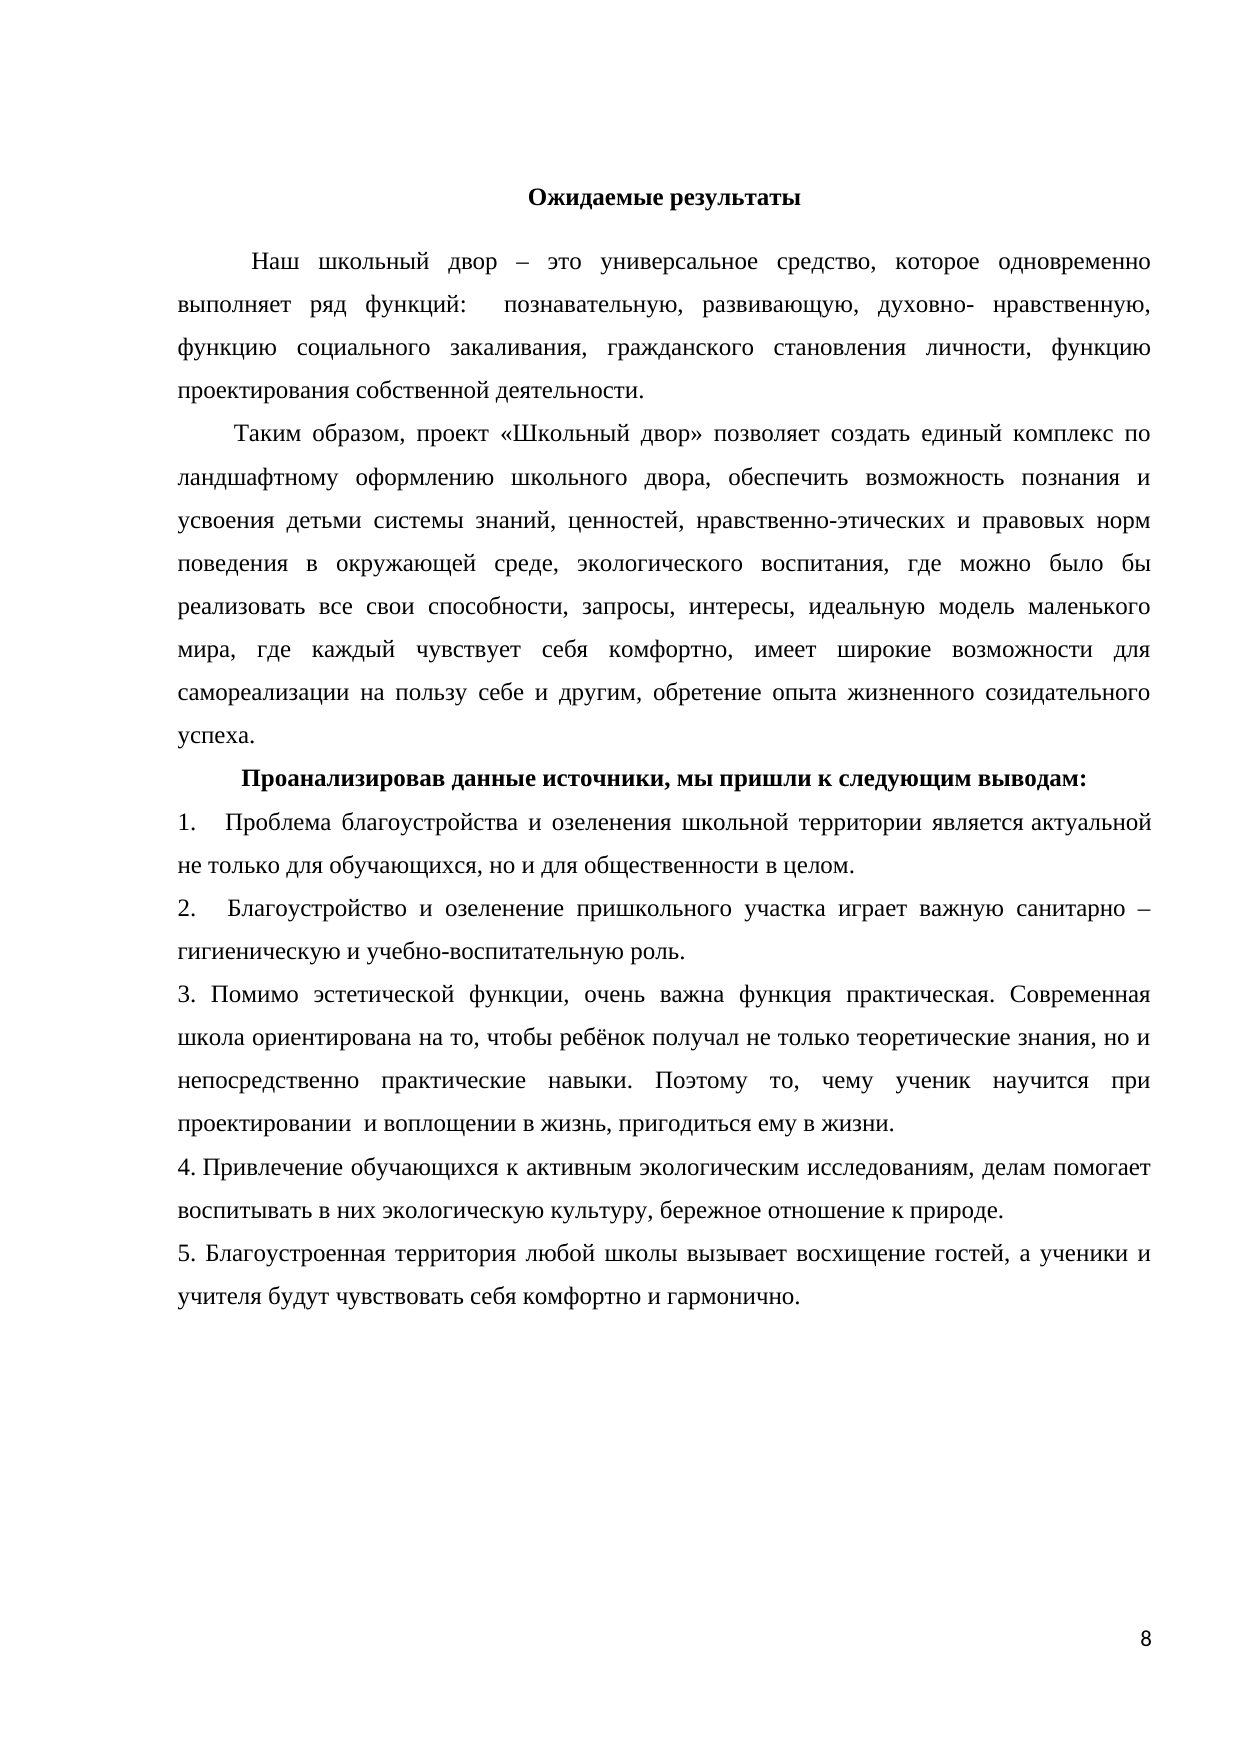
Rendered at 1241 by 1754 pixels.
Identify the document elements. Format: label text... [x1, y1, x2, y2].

text Наш школьный двор – это универсальное средство, которое одновременно выполняет ряд функций: познавательную, развивающую, духовно- нравственную, функцию социального закаливания, гражданского становления личности, функцию проектирования собственной деятельности. [177, 246, 1152, 404]
text 4. Привлечение обучающихся к активным экологическим исследованиям, делам помогает воспитывать в них экологическую культуру, бережное отношение к природе. [177, 1152, 1152, 1223]
text 2. Благоустройство и озеленение пришкольного участка играет важную санитарно – гигиеническую и учебно-воспитательную роль. [177, 893, 1152, 965]
text 5. Благоустроенная территория любой школы вызывает восхищение гостей, а ученики и учителя будут чувствовать себя комфортно и гармонично. [177, 1238, 1152, 1310]
text 3. Помимо эстетической функции, очень важна функция практическая. Современная школа ориентирована на то, чтобы ребёнок получал не только теоретические знания, но и непосредственно практические навыки. Поэтому то, чему ученик научится при проектировании и воплощении в жизнь, пригодиться ему в жизни. [177, 979, 1152, 1137]
text Таким образом, проект «Школьный двор» позволяет создать единый комплекс по ландшафтному оформлению школьного двора, обеспечить возможность познания и усвоения детьми системы знаний, ценностей, нравственно-этических и правовых норм поведения в окружающей среде, экологического воспитания, где можно было бы реализовать все свои способности, запросы, интересы, идеальную модель маленького мира, где каждый чувствует себя комфортно, имеет широкие возможности для самореализации на пользу себе и другим, обретение опыта жизненного созидательного успеха. [177, 418, 1152, 749]
text 1. Проблема благоустройства и озеленения школьной территории является актуальной не только для обучающихся, но и для общественности в целом. [177, 807, 1152, 878]
text Проанализировав данные источники, мы пришли к следующим выводам: [177, 763, 1152, 792]
text Ожидаемые результаты [177, 182, 1152, 211]
